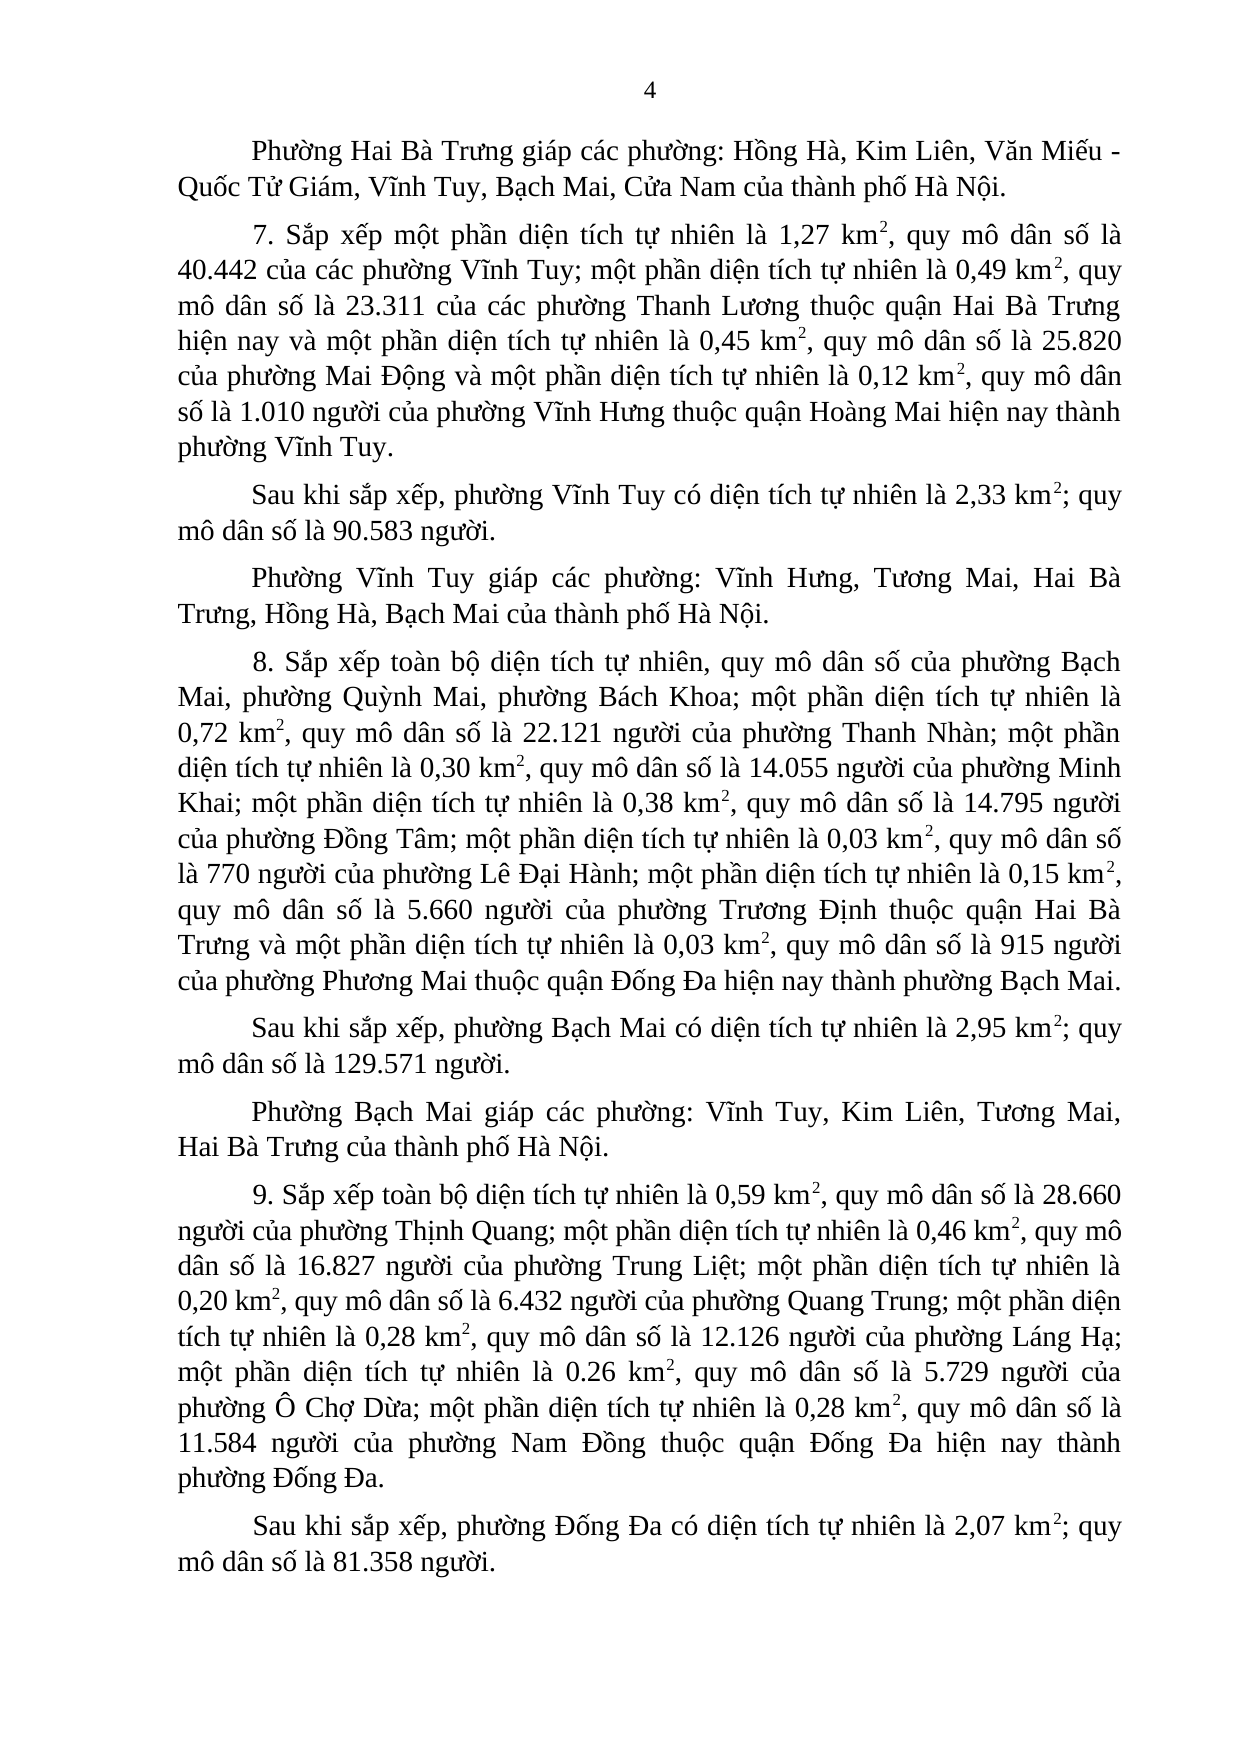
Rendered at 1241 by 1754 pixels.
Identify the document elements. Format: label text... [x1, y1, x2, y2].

text 7. Sắp xếp một phần diện tích tự nhiên là 1,27 km2, quy mô dân số là 40.442 của các phường Vĩnh Tuy; một phần diện tích tự nhiên là 0,49 km2, quy mô dân số là 23.311 của các phường Thanh Lương thuộc quận Hai Bà Trưng hiện nay và một phần diện tích tự nhiên là 0,45 km2, quy mô dân số là 25.820 của phường Mai Động và một phần diện tích tự nhiên là 0,12 km2, quy mô dân số là 1.010 người của phường Vĩnh Hưng thuộc quận Hoàng Mai hiện nay thành phường Vĩnh Tuy. [177, 216, 1122, 464]
text 8. Sắp xếp toàn bộ diện tích tự nhiên, quy mô dân số của phường Bạch Mai, phường Quỳnh Mai, phường Bách Khoa; một phần diện tích tự nhiên là 0,72 km2, quy mô dân số là 22.121 người của phường Thanh Nhàn; một phần diện tích tự nhiên là 0,30 km2, quy mô dân số là 14.055 người của phường Minh Khai; một phần diện tích tự nhiên là 0,38 km2, quy mô dân số là 14.795 người của phường Đồng Tâm; một phần diện tích tự nhiên là 0,03 km2, quy mô dân số là 770 người của phường Lê Đại Hành; một phần diện tích tự nhiên là 0,15 km2, quy mô dân số là 5.660 người của phường Trương Định thuộc quận Hai Bà Trưng và một phần diện tích tự nhiên là 0,03 km2, quy mô dân số là 915 người của phường Phương Mai thuộc quận Đống Đa hiện nay thành phường Bạch Mai. [177, 643, 1122, 997]
text Phường Vĩnh Tuy giáp các phường: Vĩnh Hưng, Tương Mai, Hai Bà Trưng, Hồng Hà, Bạch Mai của thành phố Hà Nội. [177, 559, 1122, 630]
text 9. Sắp xếp toàn bộ diện tích tự nhiên là 0,59 km2, quy mô dân số là 28.660 người của phường Thịnh Quang; một phần diện tích tự nhiên là 0,46 km2, quy mô dân số là 16.827 người của phường Trung Liệt; một phần diện tích tự nhiên là 0,20 km2, quy mô dân số là 6.432 người của phường Quang Trung; một phần diện tích tự nhiên là 0,28 km2, quy mô dân số là 12.126 người của phường Láng Hạ; một phần diện tích tự nhiên là 0.26 km2, quy mô dân số là 5.729 người của phường Ô Chợ Dừa; một phần diện tích tự nhiên là 0,28 km2, quy mô dân số là 11.584 người của phường Nam Đồng thuộc quận Đống Đa hiện nay thành phường Đống Đa. [177, 1176, 1122, 1495]
text Sau khi sắp xếp, phường Đống Đa có diện tích tự nhiên là 2,07 km2; quy mô dân số là 81.358 người. [177, 1507, 1122, 1578]
text Sau khi sắp xếp, phường Bạch Mai có diện tích tự nhiên là 2,95 km2; quy mô dân số là 129.571 người. [177, 1009, 1122, 1080]
text Sau khi sắp xếp, phường Vĩnh Tuy có diện tích tự nhiên là 2,33 km2; quy mô dân số là 90.583 người. [177, 476, 1122, 547]
text Phường Bạch Mai giáp các phường: Vĩnh Tuy, Kim Liên, Tương Mai, Hai Bà Trưng của thành phố Hà Nội. [177, 1093, 1122, 1164]
text Phường Hai Bà Trưng giáp các phường: Hồng Hà, Kim Liên, Văn Miếu - Quốc Tử Giám, Vĩnh Tuy, Bạch Mai, Cửa Nam của thành phố Hà Nội. [177, 132, 1122, 203]
